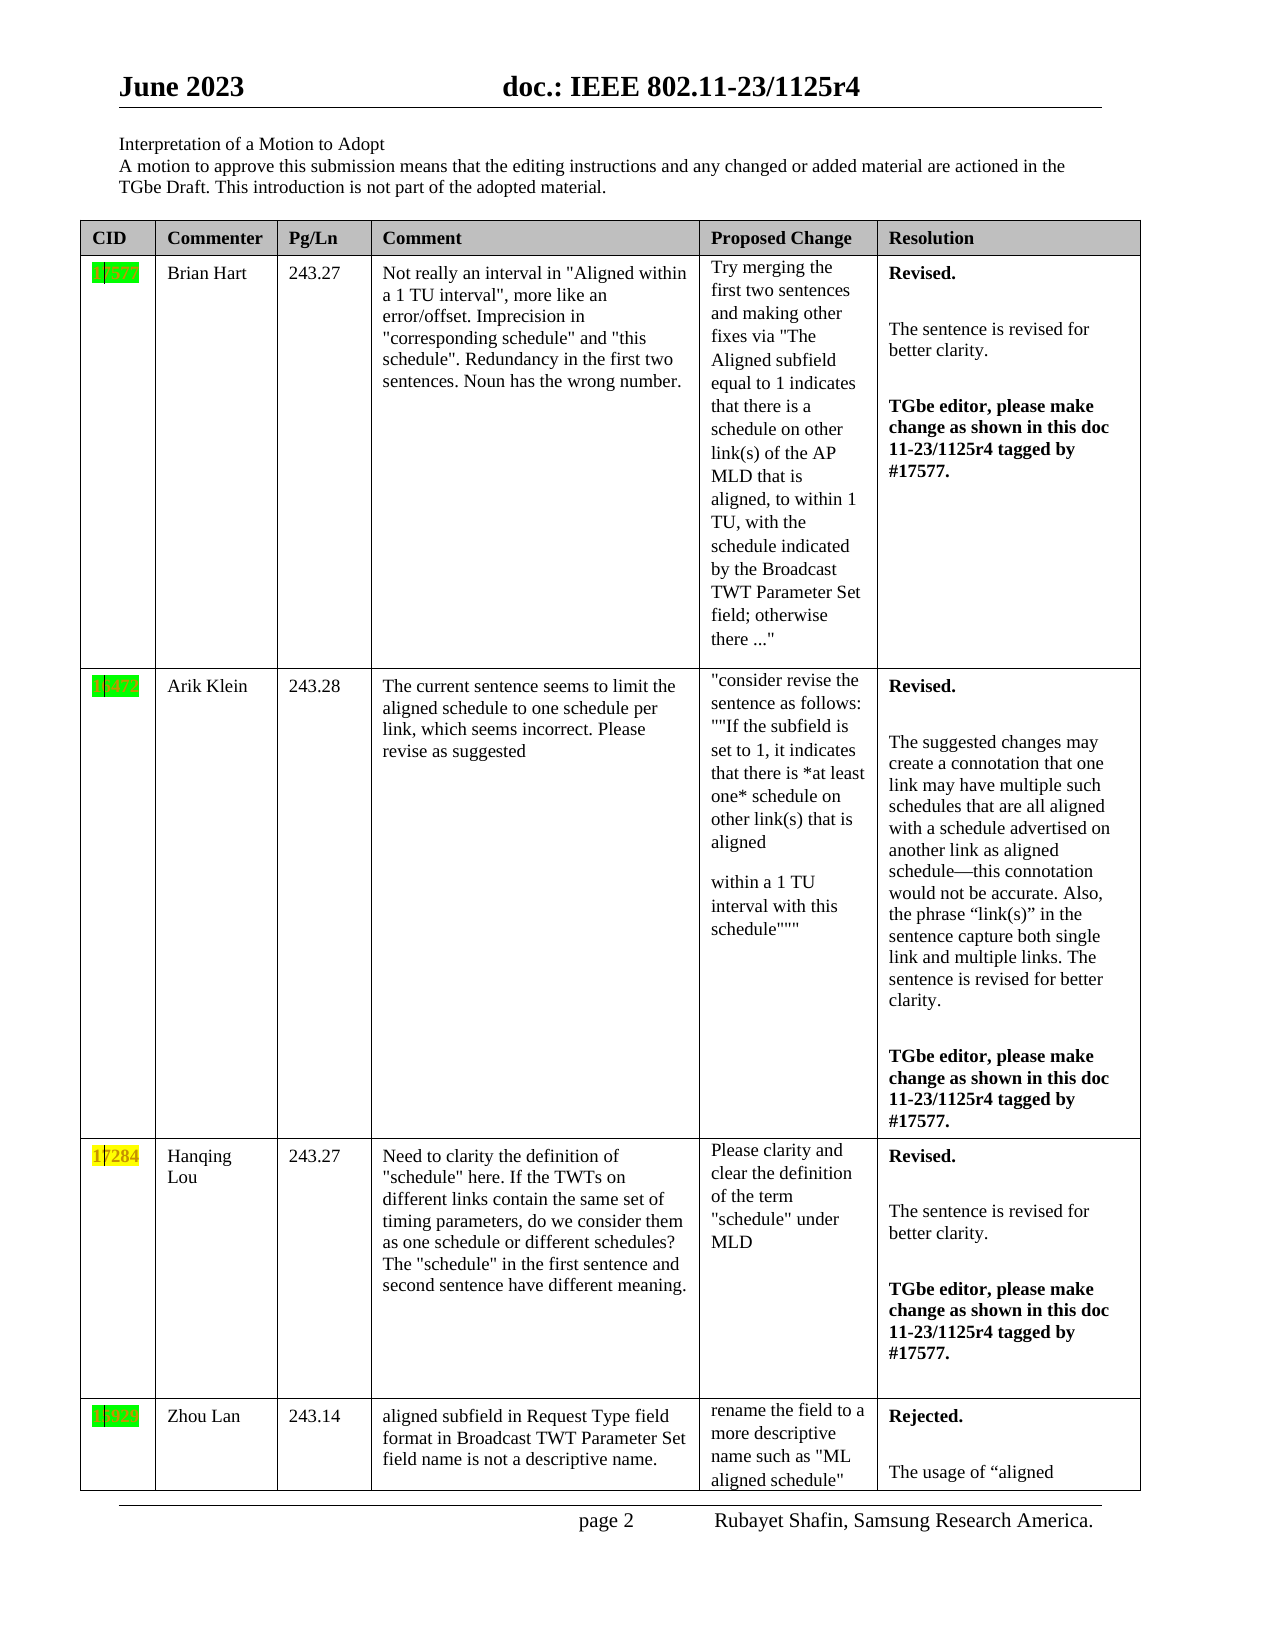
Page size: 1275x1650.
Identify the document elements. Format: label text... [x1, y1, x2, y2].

text Interpretation of a Motion to Adopt [119, 133, 1102, 155]
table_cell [700, 1399, 877, 1490]
table_cell "consider revise the sentence as follows: ""If the subfield is set to 1, it indicates that there is *at least one* schedule on other link(s) that is aligned within a 1 TU interval with this schedule""" [700, 669, 877, 1137]
table_header Pg/Ln [278, 221, 371, 255]
table_header Commenter [156, 221, 277, 255]
table_cell Need to clarity the definition of "schedule" here. If the TWTs on different links contain the same set of timing parameters, do we consider them as one schedule or different schedules? The "schedule" in the first sentence and second sentence have different meaning. [372, 1139, 699, 1398]
table_cell Revised. The suggested changes may create a connotation that one link may have multiple such schedules that are all aligned with a schedule advertised on another link as aligned schedule—this connotation would not be accurate. Also, the phrase “link(s)” in the sentence capture both single link and multiple links. The sentence is revised for better clarity. TGbe editor, please make change as shown in this doc 11-23/1125r4 tagged by #17577. [878, 669, 1140, 1137]
text A motion to approve this submission means that the editing instructions and any changed or added material are actioned in the TGbe Draft. This introduction is not part of the adopted material. [119, 155, 1102, 198]
table_cell Arik Klein [156, 669, 277, 1137]
table_cell 243.14 [278, 1399, 371, 1490]
table_header Proposed Change [700, 221, 877, 255]
table_cell 16472 [81, 669, 155, 1137]
table_cell The current sentence seems to limit the aligned schedule to one schedule per link, which seems incorrect. Please revise as suggested [372, 669, 699, 1137]
table_header Comment [372, 221, 699, 255]
table_cell 243.27 [278, 256, 371, 668]
table_cell Zhou Lan [156, 1399, 277, 1490]
table_cell 17284 [81, 1139, 155, 1398]
table_cell Revised. The sentence is revised for better clarity. TGbe editor, please make change as shown in this doc 11-23/1125r4 tagged by #17577. [878, 1139, 1140, 1398]
table_cell Brian Hart [156, 256, 277, 668]
table_cell Hanqing Lou [156, 1139, 277, 1398]
table_cell Not really an interval in "Aligned within a 1 TU interval", more like an error/offset. Imprecision in "corresponding schedule" and "this schedule". Redundancy in the first two sentences. Noun has the wrong number. [372, 256, 699, 668]
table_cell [878, 1399, 1140, 1490]
table_cell Try merging the first two sentences and making other fixes via "The Aligned subfield equal to 1 indicates that there is a schedule on other link(s) of the AP MLD that is aligned, to within 1 TU, with the schedule indicated by the Broadcast TWT Parameter Set field; otherwise there ..." [700, 256, 877, 668]
table_cell 243.28 [278, 669, 371, 1137]
table_cell Revised. The sentence is revised for better clarity. TGbe editor, please make change as shown in this doc 11-23/1125r4 tagged by #17577. [878, 256, 1140, 668]
table_cell 17577 [81, 256, 155, 668]
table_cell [372, 1399, 699, 1490]
table_header Resolution [878, 221, 1140, 255]
table_cell 243.27 [278, 1139, 371, 1398]
table_cell Please clarity and clear the definition of the term "schedule" under MLD [700, 1139, 877, 1398]
table_cell 15929 [81, 1399, 155, 1490]
table_header CID [81, 221, 155, 255]
